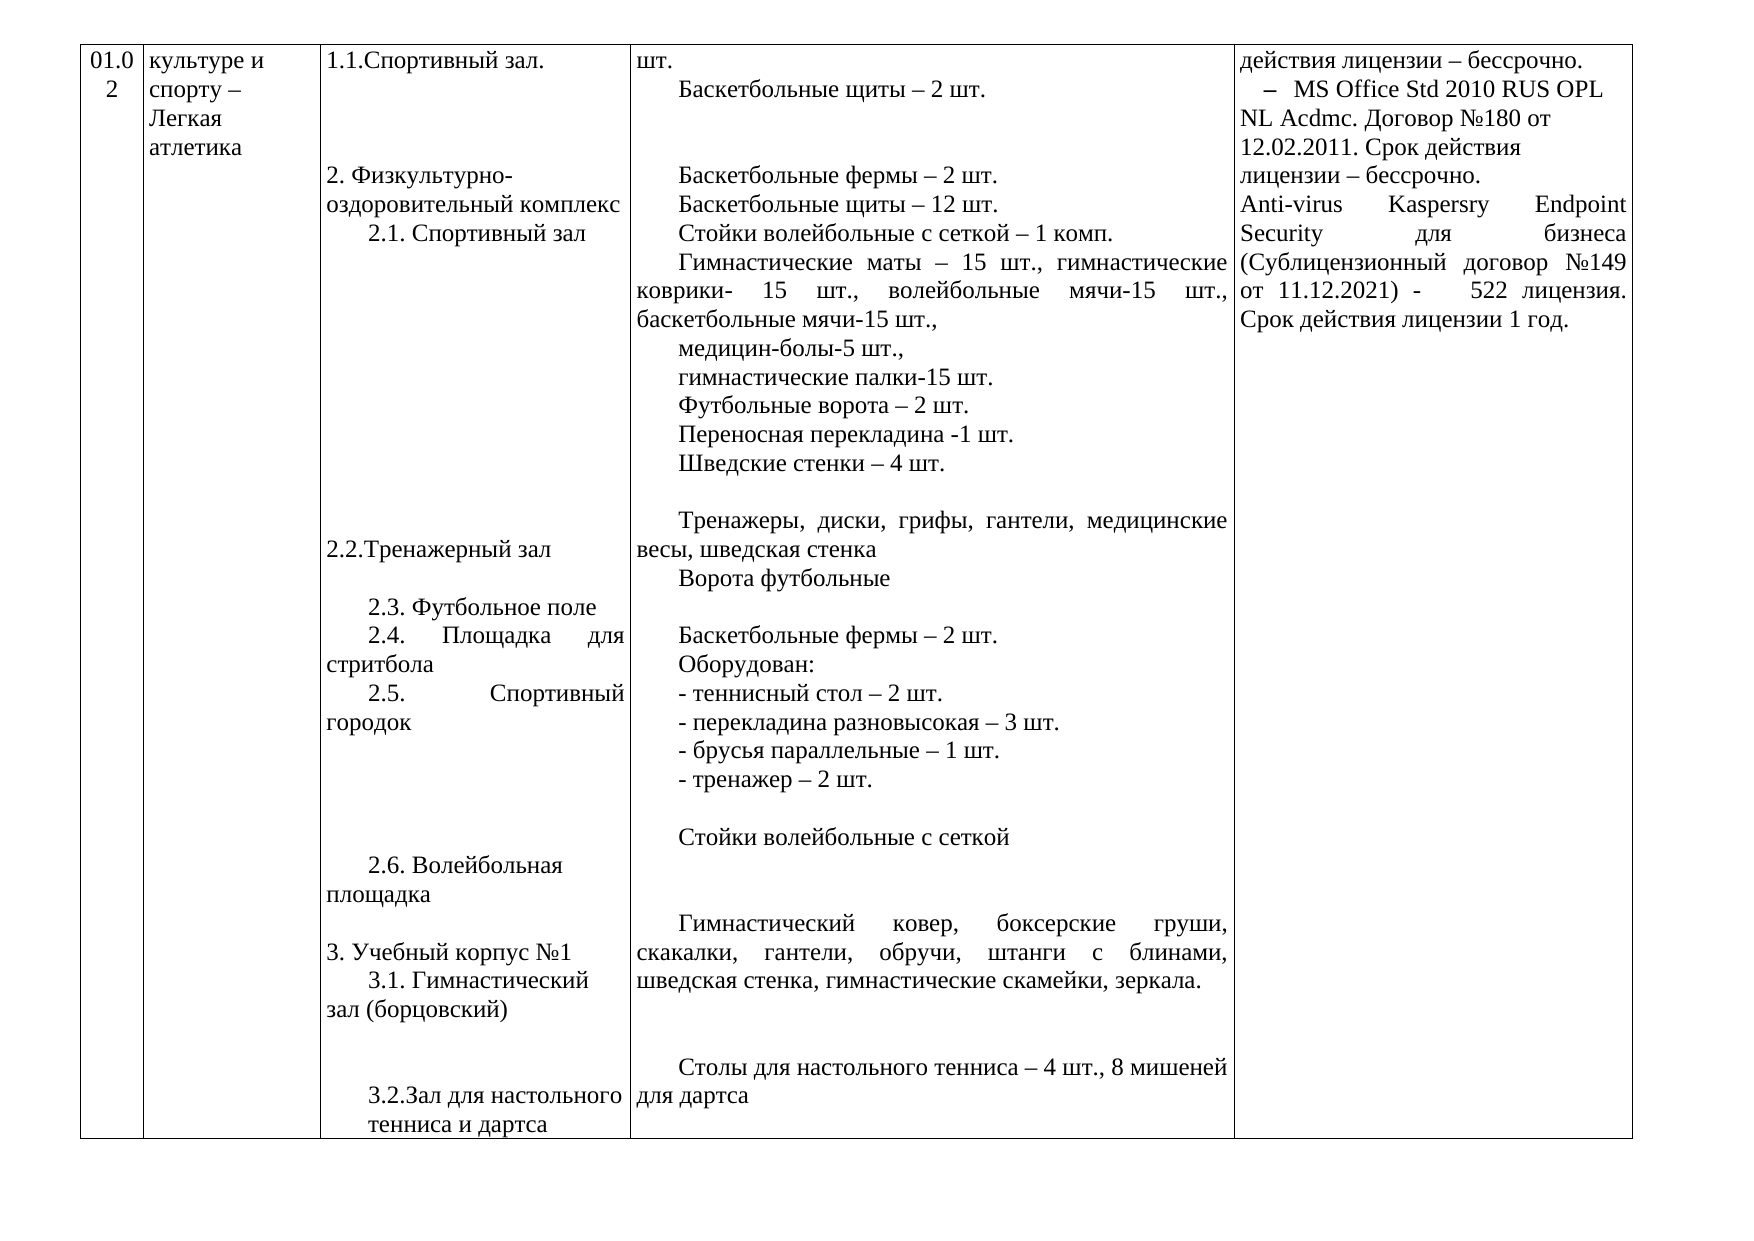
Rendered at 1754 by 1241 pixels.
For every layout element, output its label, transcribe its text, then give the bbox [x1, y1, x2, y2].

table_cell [631, 45, 1234, 1138]
table_cell Б1.О.03.ДВ.01.02 [81, 45, 143, 1138]
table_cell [321, 45, 630, 1138]
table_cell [1235, 45, 1632, 1138]
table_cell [144, 45, 320, 1138]
